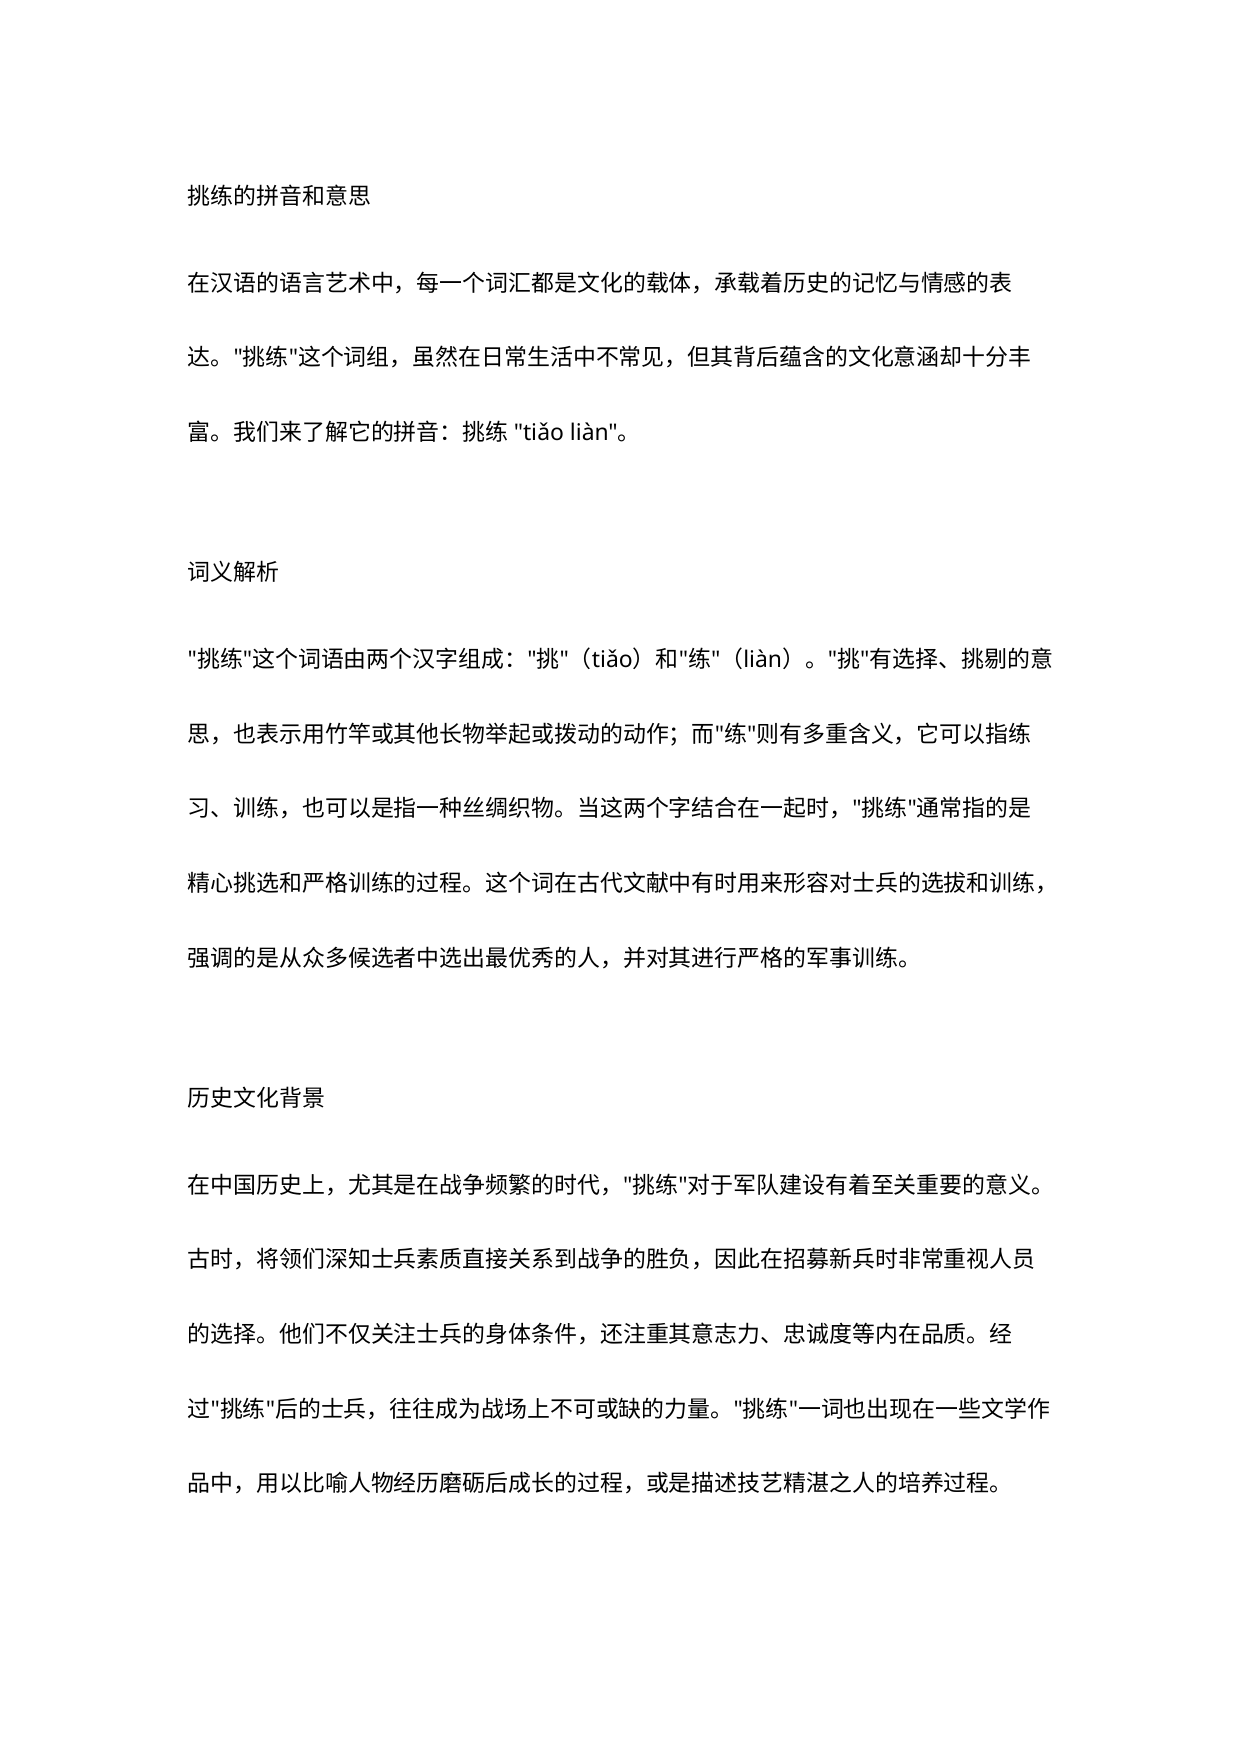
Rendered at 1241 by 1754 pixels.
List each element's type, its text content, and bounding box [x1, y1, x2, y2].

text 挑练的拼音和意思 [187, 162, 1053, 227]
text 词义解析 [187, 538, 1053, 603]
text "挑练"这个词语由两个汉字组成："挑"（tiǎo）和"练"（liàn）。"挑"有选择、挑剔的意思，也表示用竹竿或其他长物举起或拨动的动作；而"练"则有多重含义，它可以指练习、训练，也可以是指一种丝绸织物。当这两个字结合在一起时，"挑练"通常指的是精心挑选和严格训练的过程。这个词在古代文献中有时用来形容对士兵的选拔和训练，强调的是从众多候选者中选出最优秀的人，并对其进行严格的军事训练。 [187, 625, 1053, 989]
text 在汉语的语言艺术中，每一个词汇都是文化的载体，承载着历史的记忆与情感的表达。"挑练"这个词组，虽然在日常生活中不常见，但其背后蕴含的文化意涵却十分丰富。我们来了解它的拼音：挑练 "tiǎo liàn"。 [187, 248, 1053, 463]
text 在中国历史上，尤其是在战争频繁的时代，"挑练"对于军队建设有着至关重要的意义。古时，将领们深知士兵素质直接关系到战争的胜负，因此在招募新兵时非常重视人员的选择。他们不仅关注士兵的身体条件，还注重其意志力、忠诚度等内在品质。经过"挑练"后的士兵，往往成为战场上不可或缺的力量。"挑练"一词也出现在一些文学作品中，用以比喻人物经历磨砺后成长的过程，或是描述技艺精湛之人的培养过程。 [187, 1151, 1053, 1514]
text 历史文化背景 [187, 1064, 1053, 1129]
